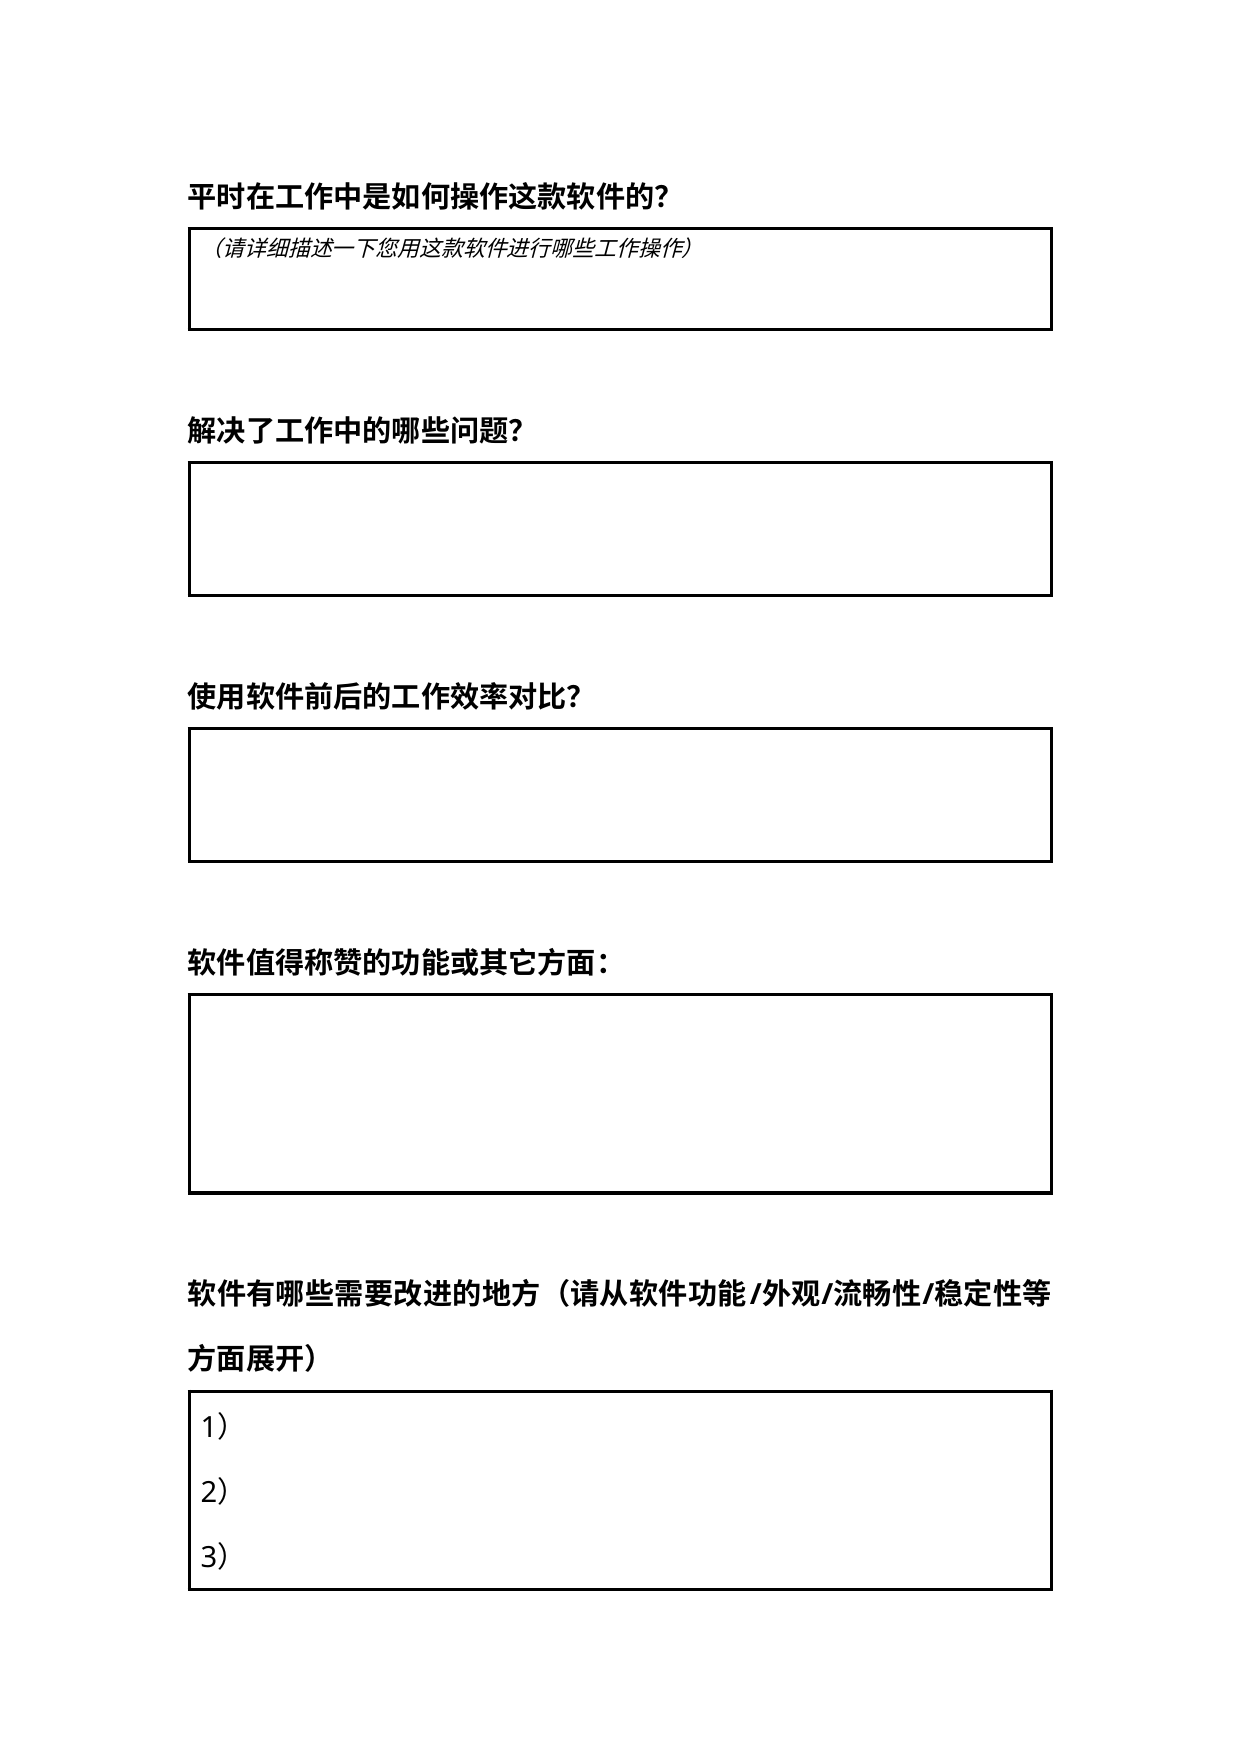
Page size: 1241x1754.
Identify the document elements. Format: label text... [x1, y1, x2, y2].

table_header [191, 730, 1050, 860]
text 软件有哪些需要改进的地方（请从软件功能/外观/流畅性/稳定性等方面展开） [187, 1259, 1053, 1389]
table_header [191, 996, 1050, 1191]
text 使用软件前后的工作效率对比？ [187, 662, 1053, 727]
text 软件值得称赞的功能或其它方面： [187, 928, 1053, 993]
text 解决了工作中的哪些问题？ [187, 396, 1053, 461]
text 平时在工作中是如何操作这款软件的？ [187, 162, 1053, 227]
table_header [191, 464, 1050, 594]
table_header （请详细描述一下您用这款软件进行哪些工作操作） [191, 230, 1050, 328]
table_header 1） 2） 3） [191, 1393, 1050, 1588]
